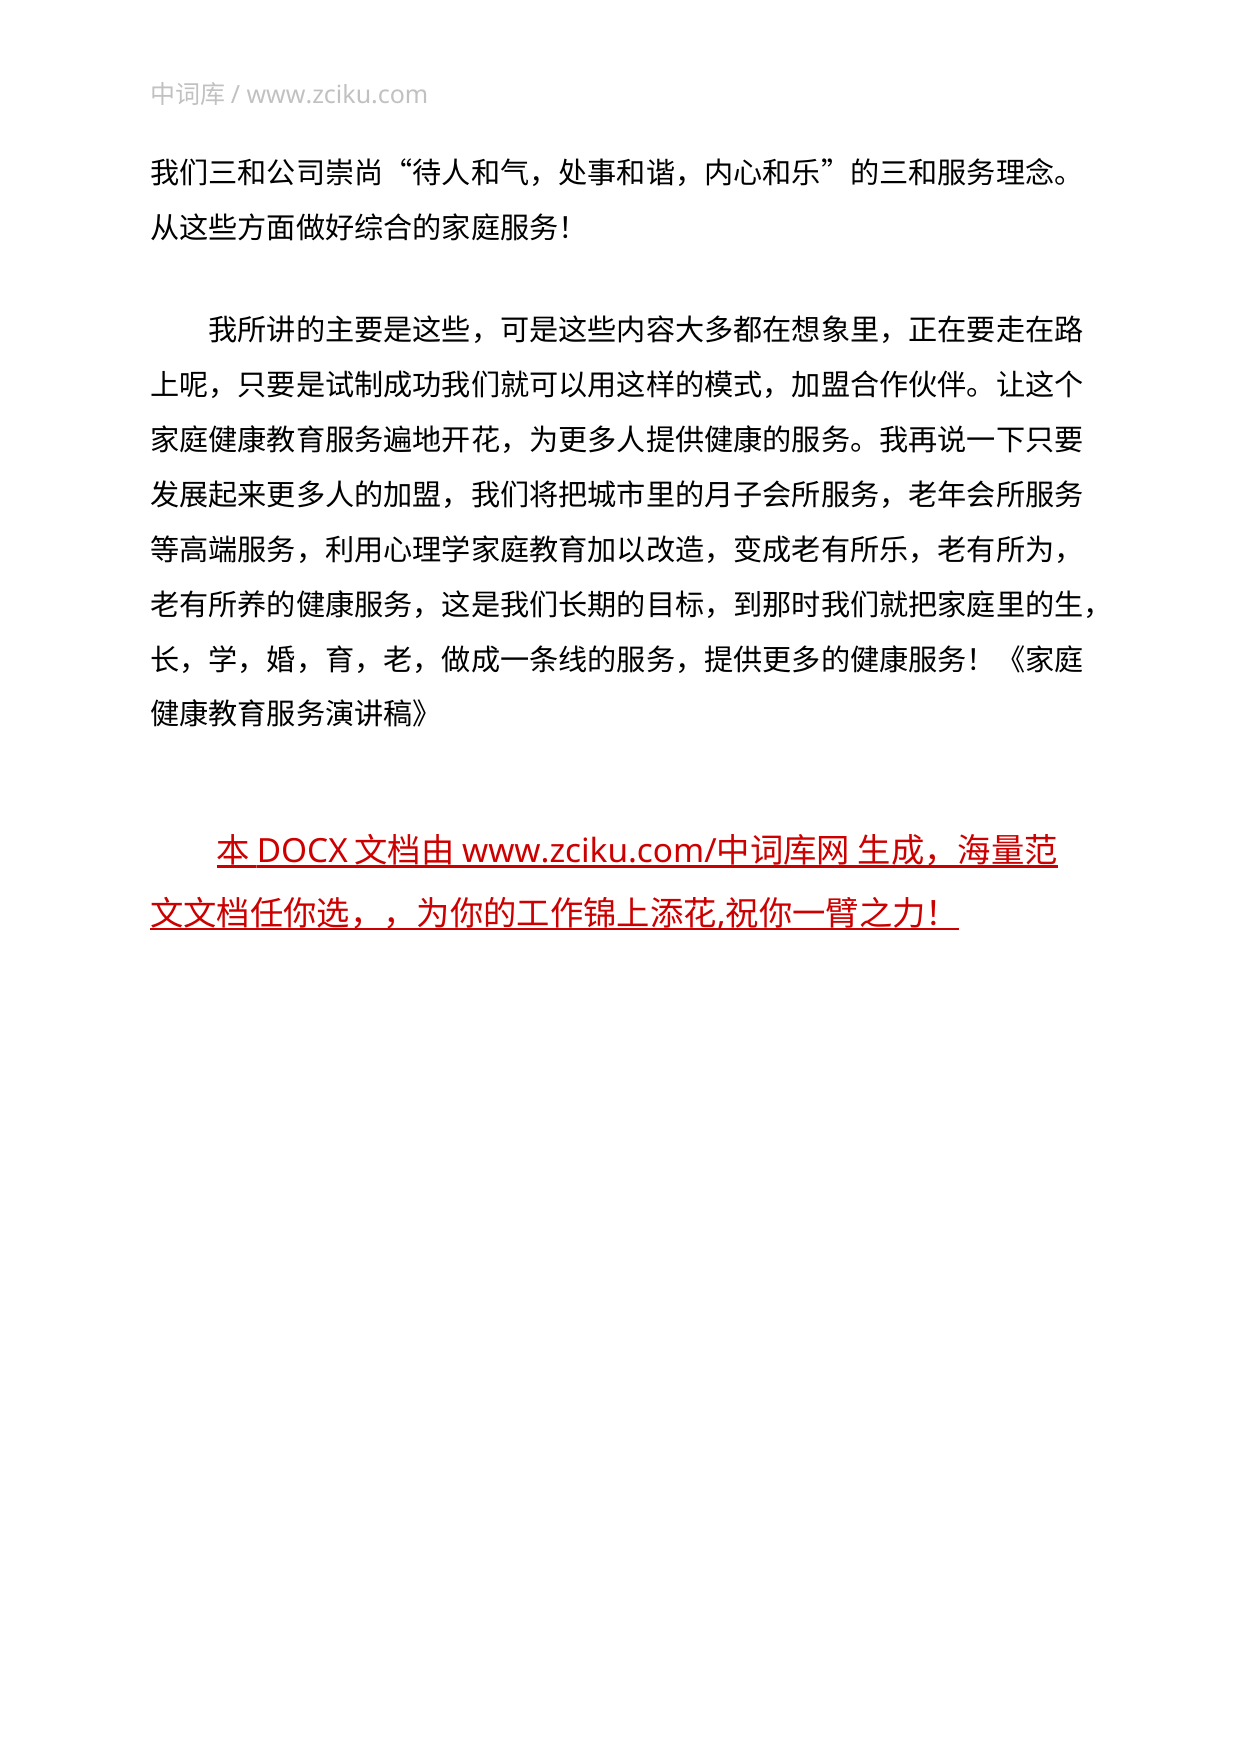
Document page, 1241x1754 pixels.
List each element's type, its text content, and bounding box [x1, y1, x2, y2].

text 本DOCX文档由 www.zciku.com/中词库网 生成，海量范文文档任你选，，为你的工作锦上添花,祝你一臂之力！ [150, 824, 1090, 935]
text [150, 150, 1090, 247]
text 我所讲的主要是这些，可是这些内容大多都在想象里，正在要走在路上呢，只要是试制成功我们就可以用这样的模式，加盟合作伙伴。让这个家庭健康教育服务遍地开花，为更多人提供健康的服务。我再说一下只要发展起来更多人的加盟，我们将把城市里的月子会所服务，老年会所服务等高端服务，利用心理学家庭教育加以改造，变成老有所乐，老有所为，老有所养的健康服务，这是我们长期的目标，到那时我们就把家庭里的生，长，学，婚，育，老，做成一条线的服务，提供更多的健康服务！《家庭健康教育服务演讲稿》 [150, 307, 1090, 733]
